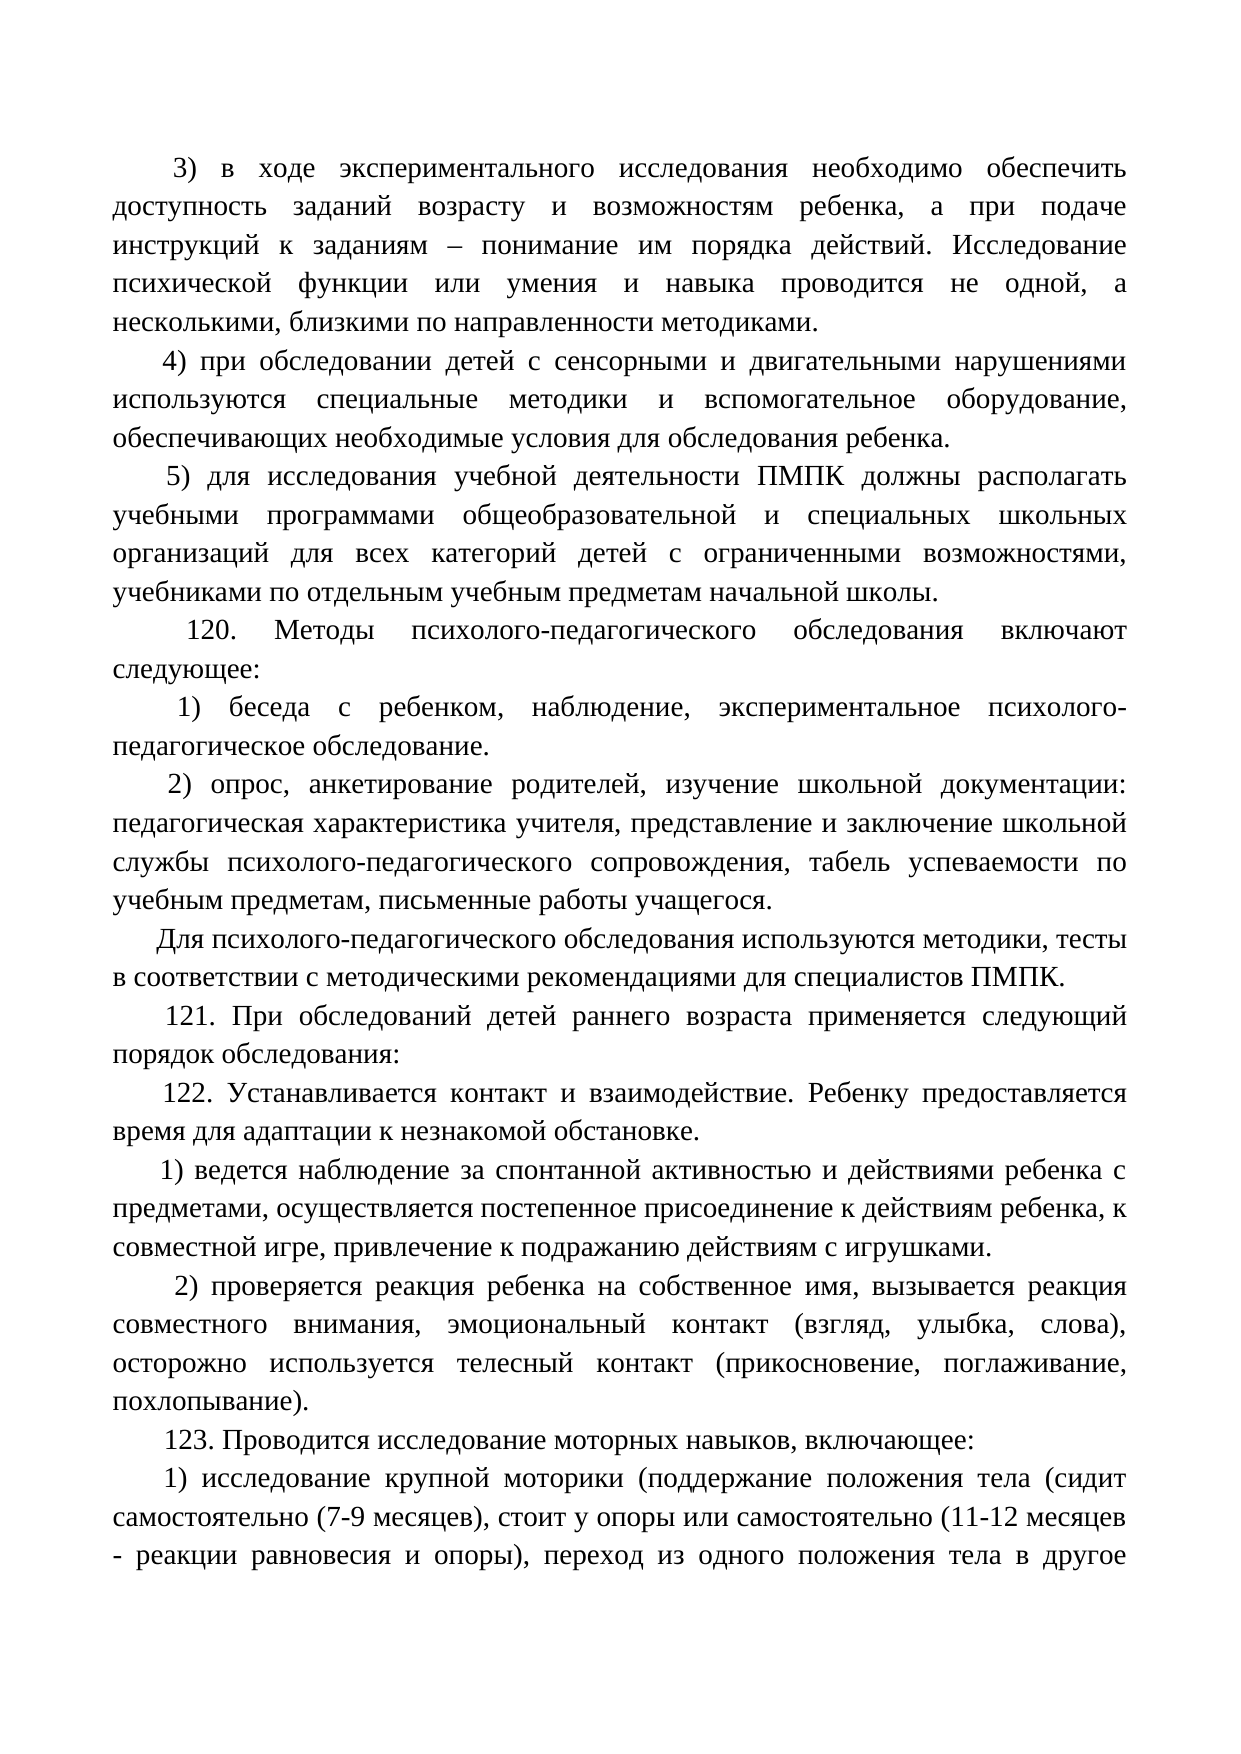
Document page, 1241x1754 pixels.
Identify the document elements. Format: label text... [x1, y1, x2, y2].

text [112, 1460, 1128, 1571]
text 3) в ходе экспериментального исследования необходимо обеспечить доступность заданий возрасту и возможностям ребенка, а при подаче инструкций к заданиям – понимание им порядка действий. Исследование психической функции или умения и навыка проводится не одной, а несколькими, близкими по направленности методиками. [112, 150, 1128, 338]
text 123. Проводится исследование моторных навыков, включающее: [112, 1422, 1128, 1455]
text 120. Методы психолого-педагогического обследования включают следующее: [112, 612, 1128, 684]
text 122. Устанавливается контакт и взаимодействие. Ребенку предоставляется время для адаптации к незнакомой обстановке. [112, 1075, 1128, 1147]
text 1) ведется наблюдение за спонтанной активностью и действиями ребенка с предметами, осуществляется постепенное присоединение к действиям ребенка, к совместной игре, привлечение к подражанию действиям с игрушками. [112, 1152, 1128, 1263]
text 121. При обследований детей раннего возраста применяется следующий порядок обследования: [112, 998, 1128, 1070]
text Для психолого-педагогического обследования используются методики, тесты в соответствии с методическими рекомендациями для специалистов ПМПК. [112, 921, 1128, 993]
text 1) беседа с ребенком, наблюдение, экспериментальное психолого-педагогическое обследование. [112, 689, 1128, 762]
text 2) проверяется реакция ребенка на собственное имя, вызывается реакция совместного внимания, эмоциональный контакт (взгляд, улыбка, слова), осторожно используется телесный контакт (прикосновение, поглаживание, похлопывание). [112, 1268, 1128, 1417]
text 2) опрос, анкетирование родителей, изучение школьной документации: педагогическая характеристика учителя, представление и заключение школьной службы психолого-педагогического сопровождения, табель успеваемости по учебным предметам, письменные работы учащегося. [112, 767, 1128, 916]
text 4) при обследовании детей с сенсорными и двигательными нарушениями используются специальные методики и вспомогательное оборудование, обеспечивающих необходимые условия для обследования ребенка. [112, 343, 1128, 453]
text 5) для исследования учебной деятельности ПМПК должны располагать учебными программами общеобразовательной и специальных школьных организаций для всех категорий детей с ограниченными возможностями, учебниками по отдельным учебным предметам начальной школы. [112, 458, 1128, 607]
